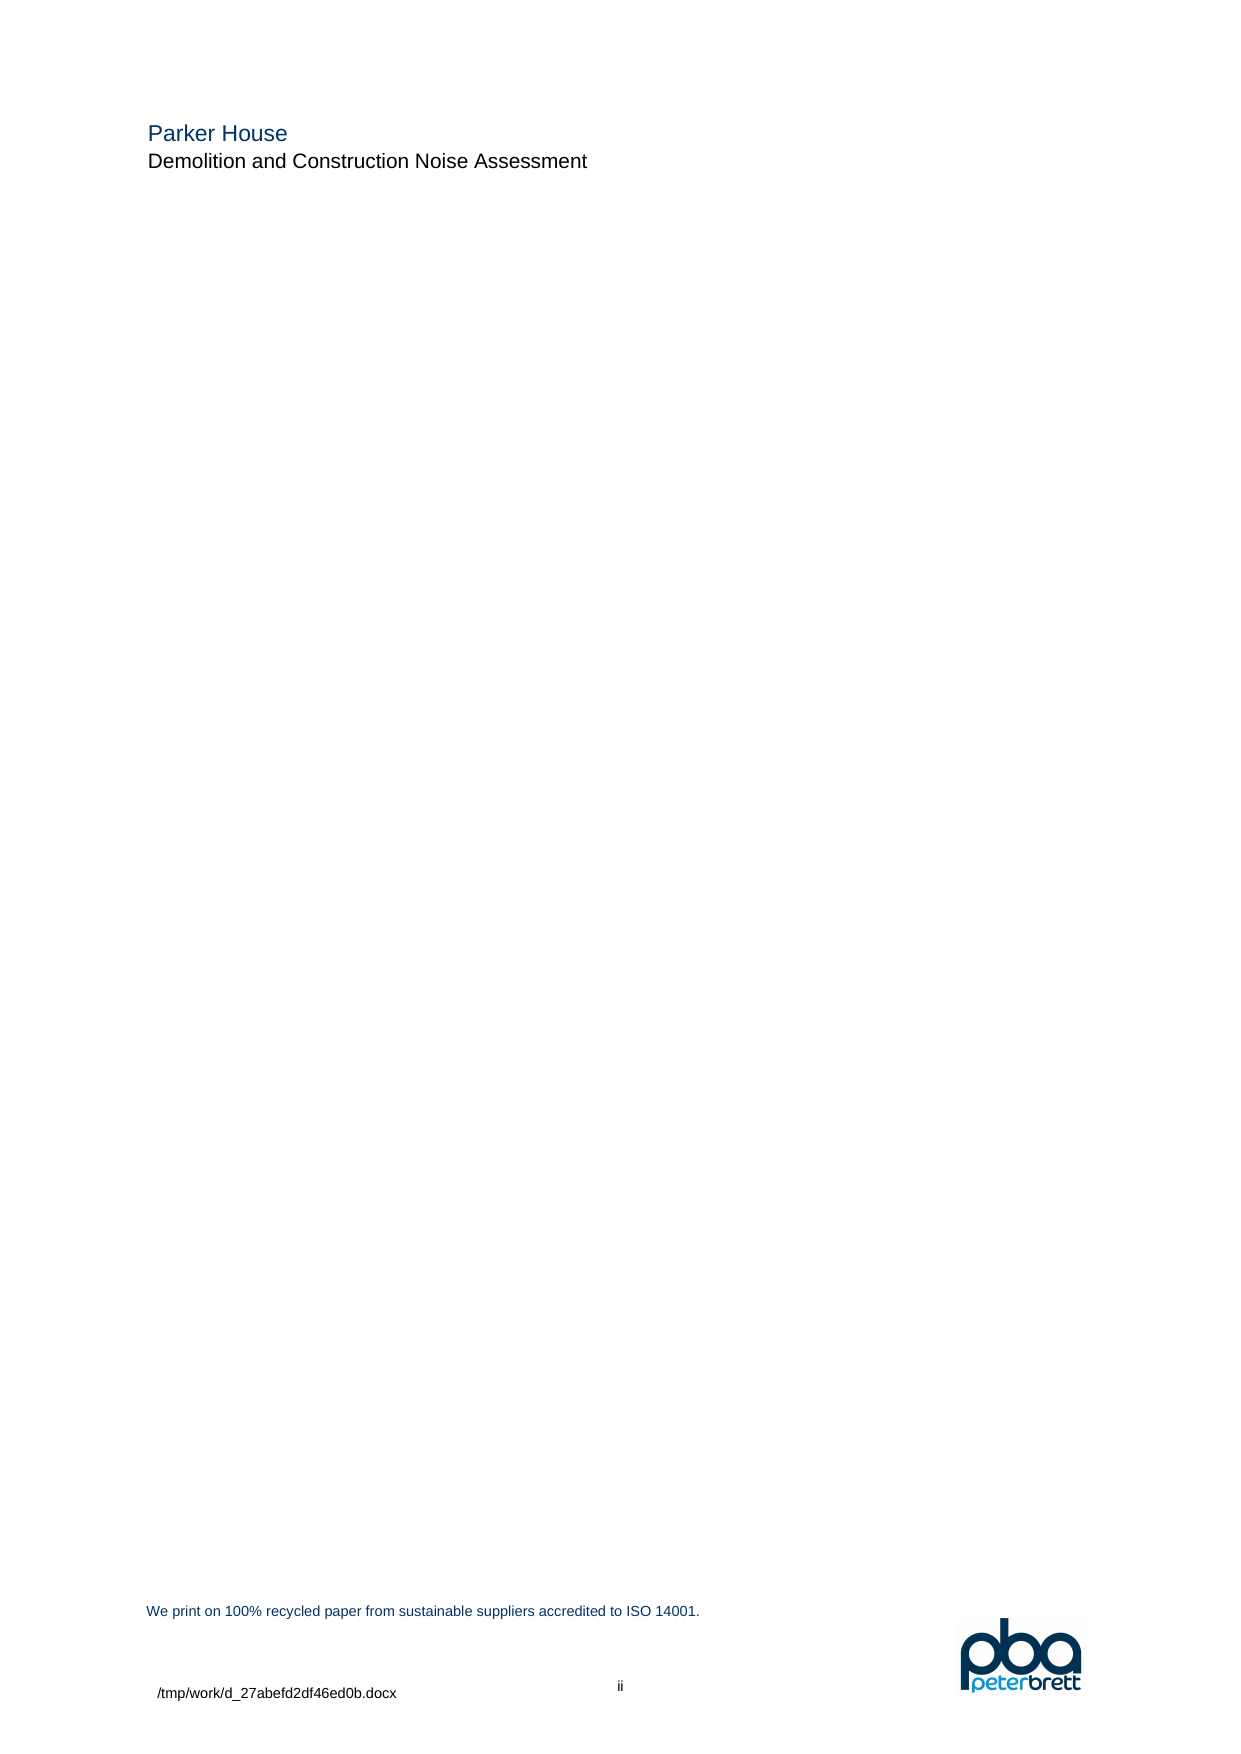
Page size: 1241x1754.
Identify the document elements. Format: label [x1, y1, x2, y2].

picture [957, 1618, 1086, 1696]
